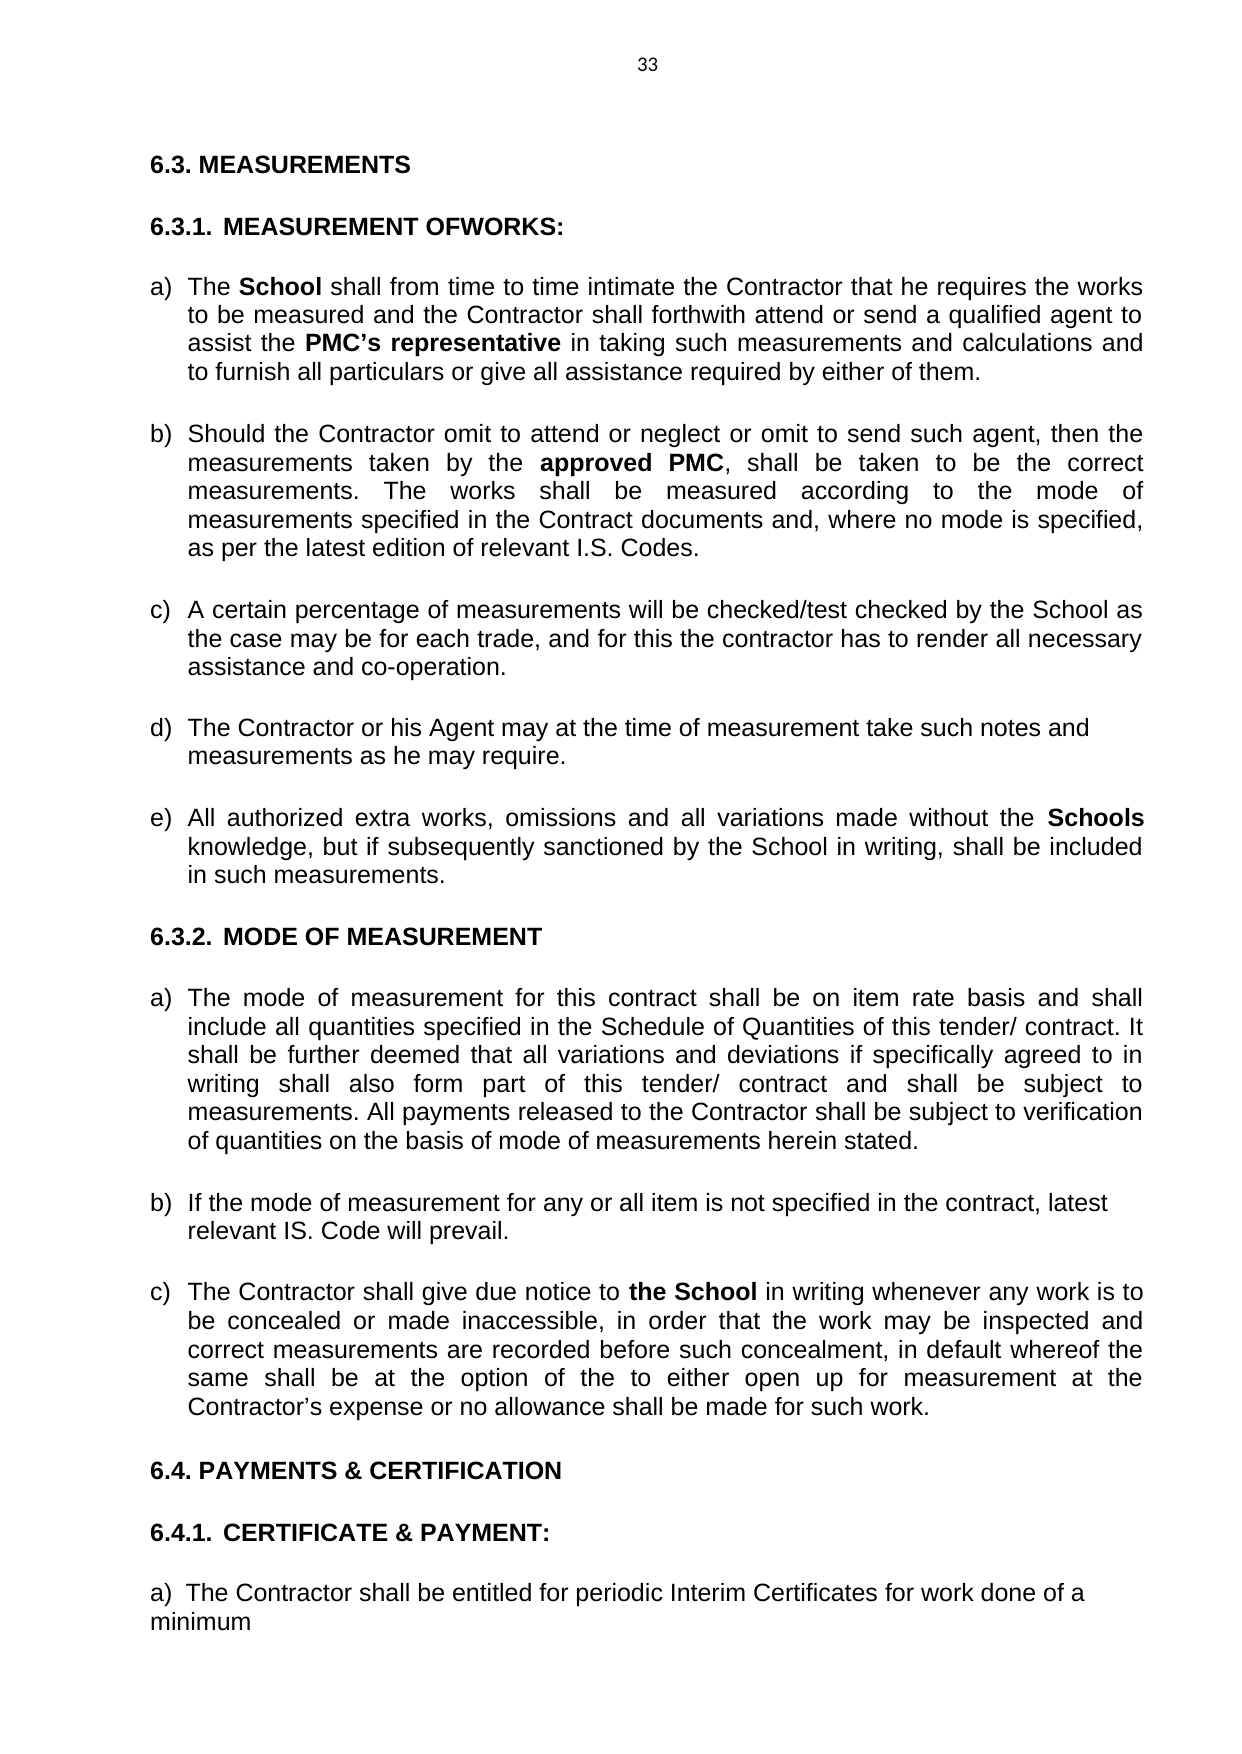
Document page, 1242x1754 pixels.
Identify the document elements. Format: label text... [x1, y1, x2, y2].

text 6.3. MEASUREMENTS [150, 150, 1145, 178]
list All authorized extra works, omissions and all variations made without the Schools knowledge, but if subsequently sanctioned by the School in writing, shall be included in such measurements. [150, 804, 1145, 888]
list A certain percentage of measurements will be checked/test checked by the School as the case may be for each trade, and for this the contractor has to render all necessary assistance and co-operation. [150, 596, 1145, 681]
list The Contractor shall give due notice to the School in writing whenever any work is to be concealed or made inaccessible, in order that the work may be inspected and correct measurements are recorded before such concealment, in default whereof the same shall be at the option of the to either open up for measurement at the Contractor’s expense or no allowance shall be made for such work. [150, 1278, 1145, 1420]
text 6.4. PAYMENTS & CERTIFICATION [150, 1456, 1145, 1485]
list Should the Contractor omit to attend or neglect or omit to send such agent, then the measurements taken by the approved PMC, shall be taken to be the correct measurements. The works shall be measured according to the mode of measurements specified in the Contract documents and, where no mode is specified, as per the latest edition of relevant I.S. Codes. [150, 419, 1145, 562]
list The mode of measurement for this contract shall be on item rate basis and shall include all quantities specified in the Schedule of Quantities of this tender/ contract. It shall be further deemed that all variations and deviations if specifically agreed to in writing shall also form part of this tender/ contract and shall be subject to measurements. All payments released to the Contractor shall be subject to verification of quantities on the basis of mode of measurements herein stated. [150, 983, 1145, 1154]
text 6.3.1. MEASUREMENT OFWORKS: [150, 211, 1145, 240]
list The School shall from time to time intimate the Contractor that he requires the works to be measured and the Contractor shall forthwith attend or send a qualified agent to assist the PMC’s representative in taking such measurements and calculations and to furnish all particulars or give all assistance required by either of them. [150, 272, 1145, 385]
text a) The Contractor shall be entitled for periodic Interim Certificates for work done of a minimum [150, 1578, 1145, 1635]
list The Contractor or his Agent may at the time of measurement take such notes and measurements as he may require. [150, 714, 1145, 770]
text 6.4.1. CERTIFICATE & PAYMENT: [150, 1518, 1145, 1547]
text 6.3.2. MODE OF MEASUREMENT [150, 922, 1145, 951]
list If the mode of measurement for any or all item is not specified in the contract, latest relevant IS. Code will prevail. [150, 1188, 1145, 1245]
